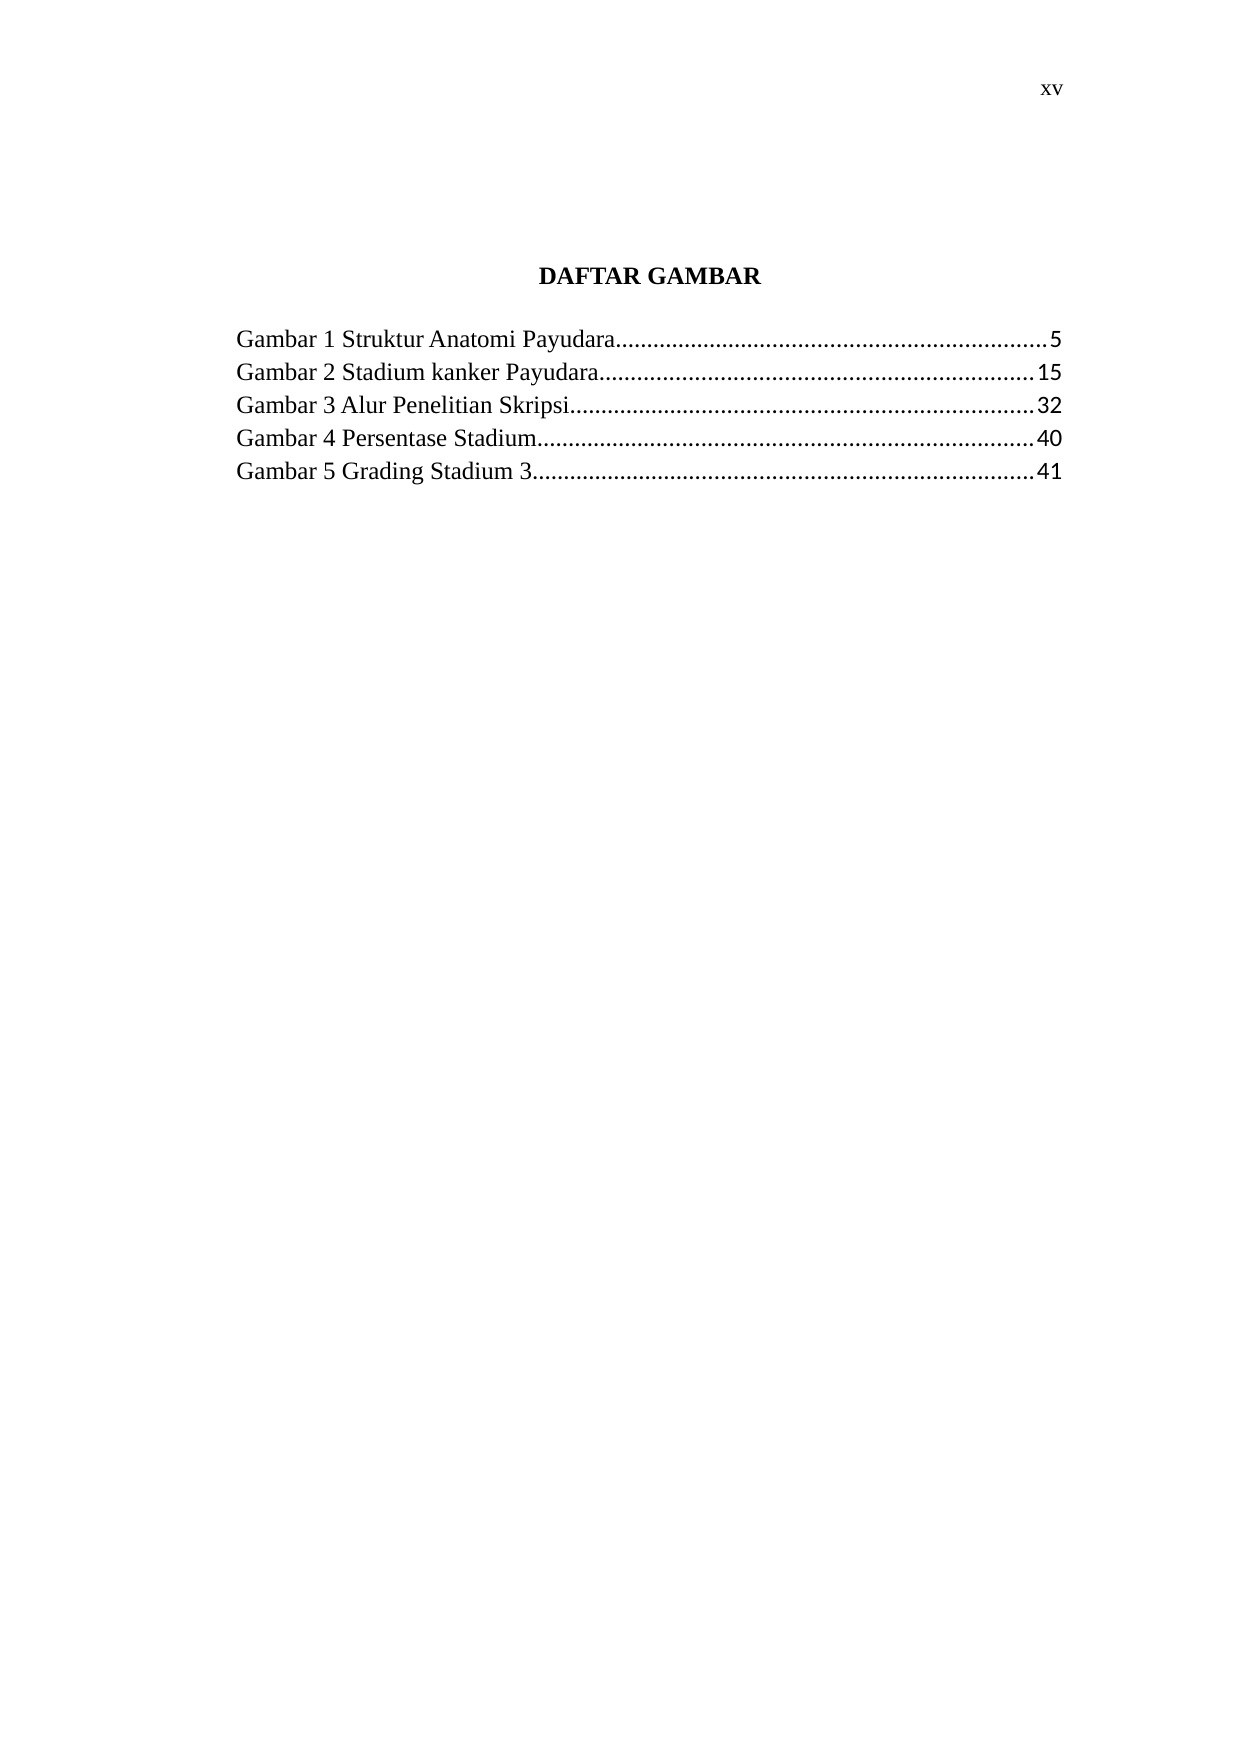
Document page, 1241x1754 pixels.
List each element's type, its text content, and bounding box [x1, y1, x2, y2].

text Gambar 2 Stadium kanker Payudara 15 [236, 356, 1063, 387]
text Gambar 4 Persentase Stadium 40 [236, 422, 1063, 453]
text Gambar 3 Alur Penelitian Skripsi 32 [236, 389, 1063, 420]
text Gambar 1 Struktur Anatomi Payudara 5 [236, 323, 1063, 354]
subtitle DAFTAR GAMBAR [236, 261, 1063, 290]
text Gambar 5 Grading Stadium 3 41 [236, 455, 1063, 486]
